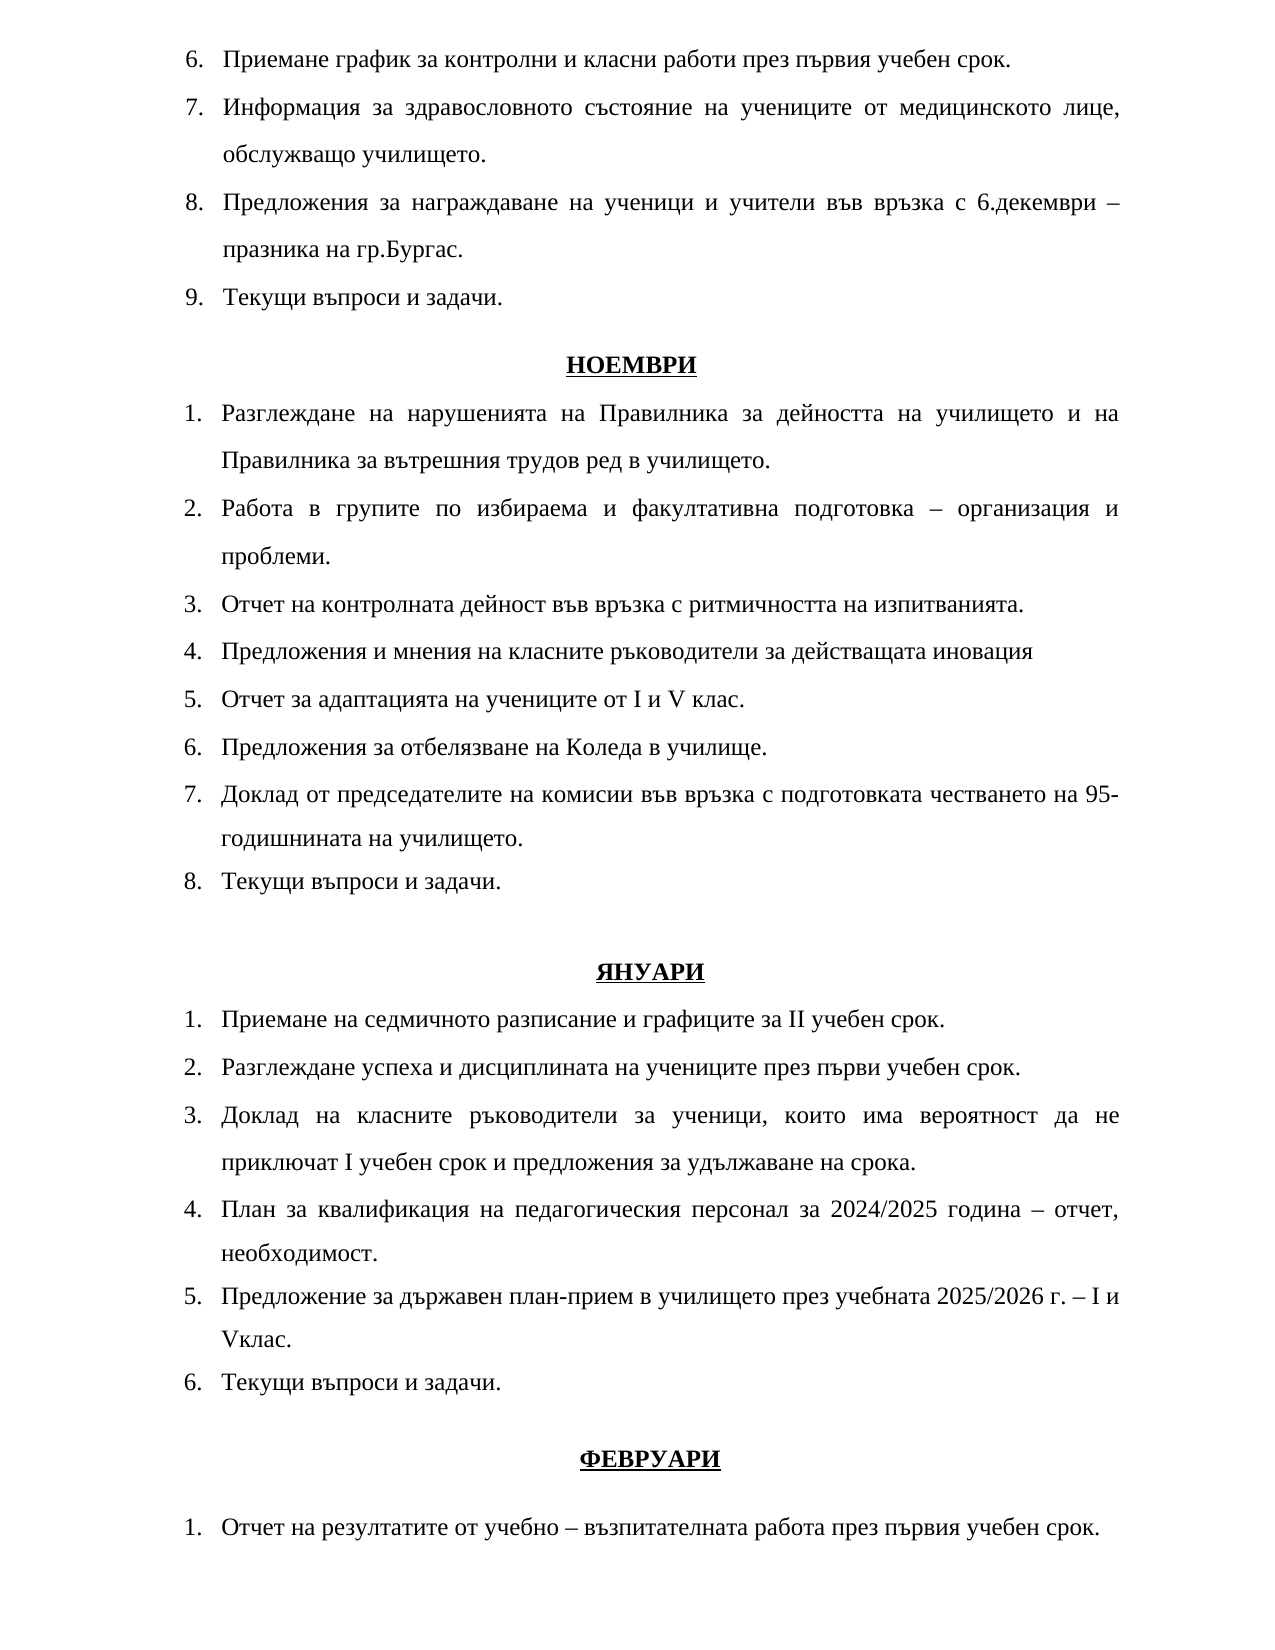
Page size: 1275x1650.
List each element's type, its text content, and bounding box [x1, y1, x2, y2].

list План за квалификация на педагогическия персонал за 2024/2025 година – отчет, необходимост. [184, 1194, 1120, 1266]
list Текущи въпроси и задачи. [183, 866, 1121, 894]
list Приемане на седмичното разписание и графиците за ІІ учебен срок. [183, 1004, 1121, 1033]
list Предложения за награждаване на ученици и учители във връзка с 6.декември – празника на гр.Бургас. [185, 187, 1121, 263]
list Информация за здравословното състояние на учениците от медицинското лице, обслужващо училището. [185, 92, 1121, 168]
list Текущи въпроси и задачи. [185, 282, 1121, 310]
subtitle НОЕМВРИ [176, 351, 1087, 379]
list Доклад на класните ръководители за ученици, които има вероятност да не приключат І учебен срок и предложения за удължаване на срока. [183, 1100, 1121, 1176]
list Разглеждане успеха и дисциплината на учениците през първи учебен срок. [183, 1052, 1121, 1081]
subtitle ФЕВРУАРИ [176, 1444, 1124, 1473]
list Отчет на контролната дейност във връзка с ритмичността на изпитванията. [183, 589, 1121, 617]
list Отчет на резултатите от учебно – възпитателната работа през първия учебен срок. [183, 1512, 1121, 1541]
list Приемане график за контролни и класни работи през първия учебен срок. [185, 44, 1121, 73]
list Работа в групите по избираема и факултативна подготовка – организация и проблеми. [183, 493, 1121, 569]
list Предложения за отбелязване на Коледа в училище. [183, 732, 1121, 761]
list Предложения и мнения на класните ръководители за действащата иновация [183, 636, 1121, 665]
subtitle ЯНУАРИ [176, 957, 1124, 986]
list Текущи въпроси и задачи. [183, 1367, 1121, 1396]
list Разглеждане на нарушенията на Правилника за дейността на училището и на Правилника за вътрешния трудов ред в училището. [183, 398, 1121, 474]
list Доклад от председателите на комисии във връзка с подготовката честването на 95-годишнината на училището. [184, 779, 1120, 851]
list Предложение за държавен план-прием в училището през учебната 2025/2026 г. – І и Vклас. [184, 1281, 1120, 1353]
list Отчет за адаптацията на учениците от І и V клас. [183, 684, 1121, 713]
